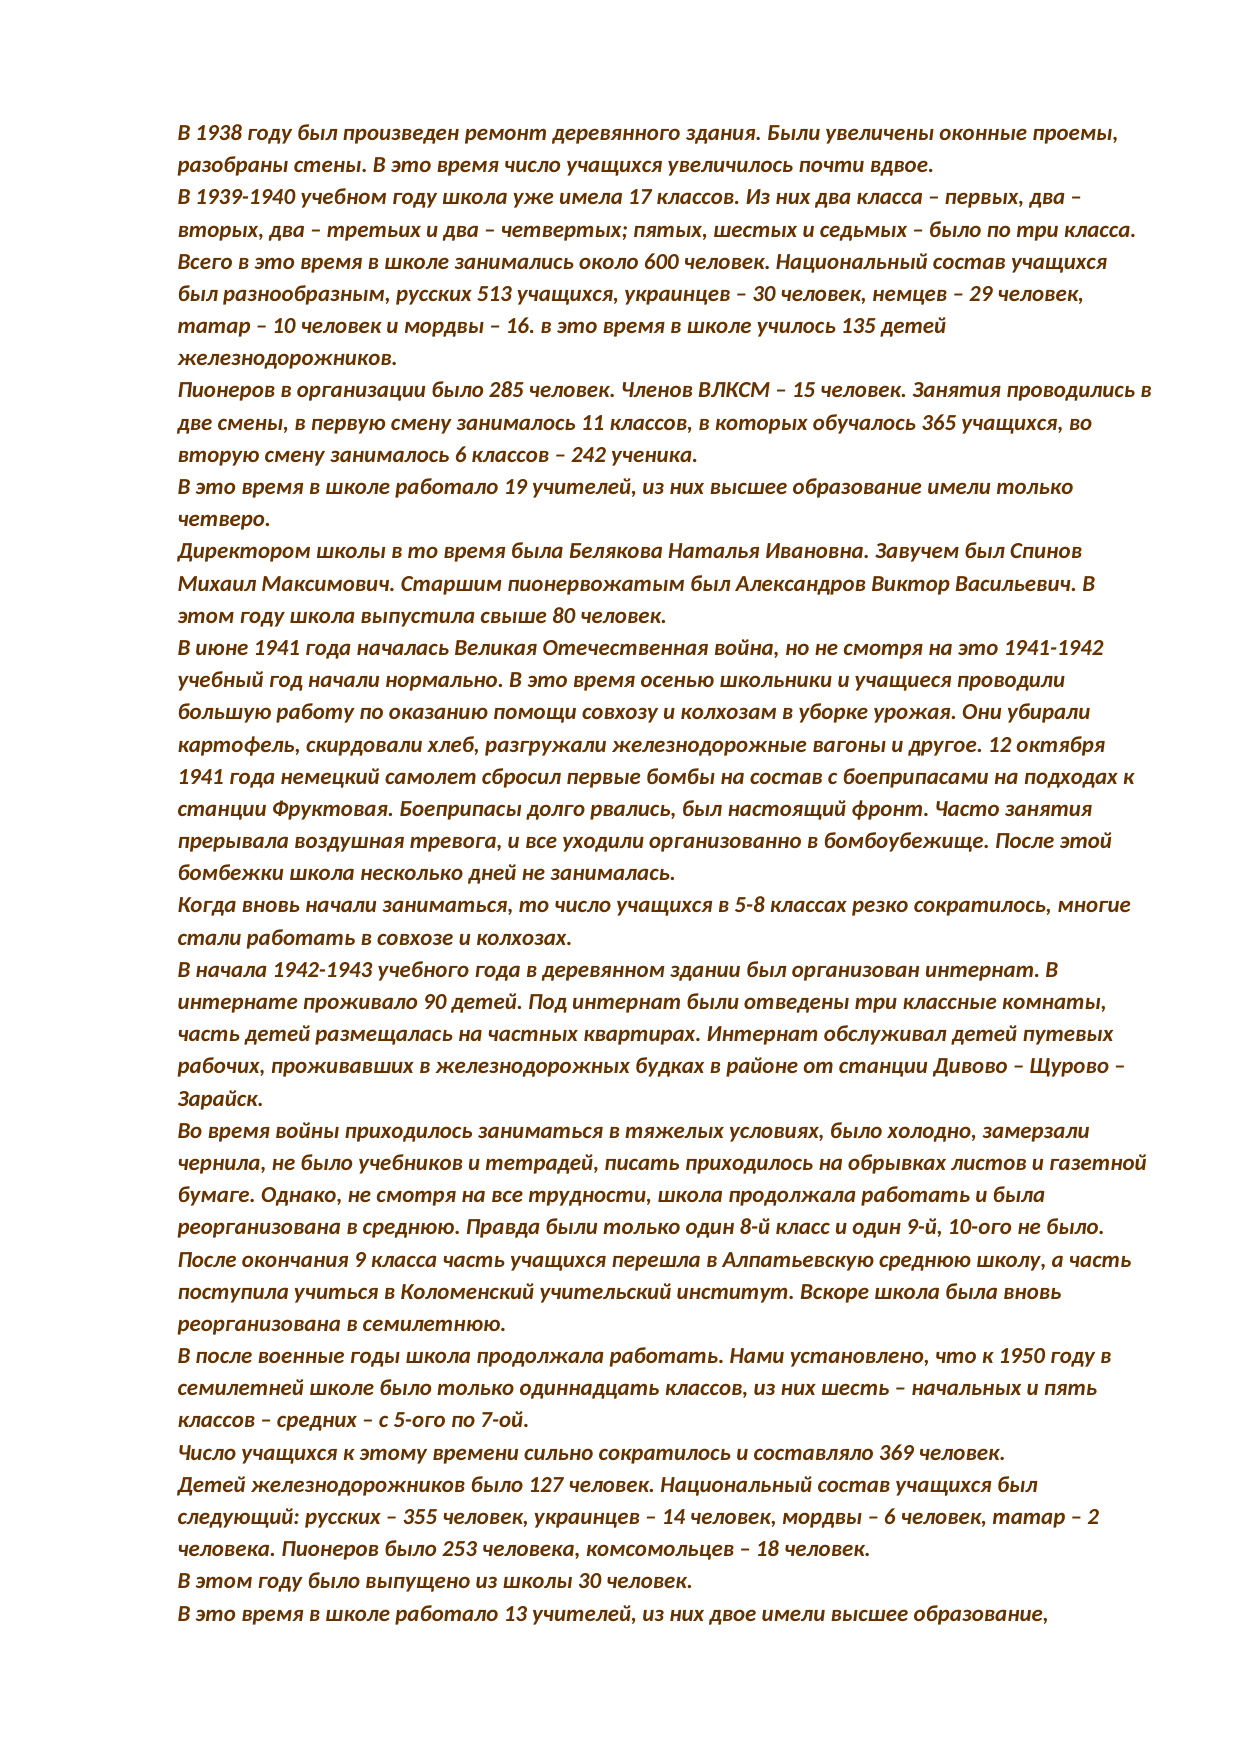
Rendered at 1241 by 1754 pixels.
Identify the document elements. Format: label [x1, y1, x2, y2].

text [177, 118, 1152, 1627]
